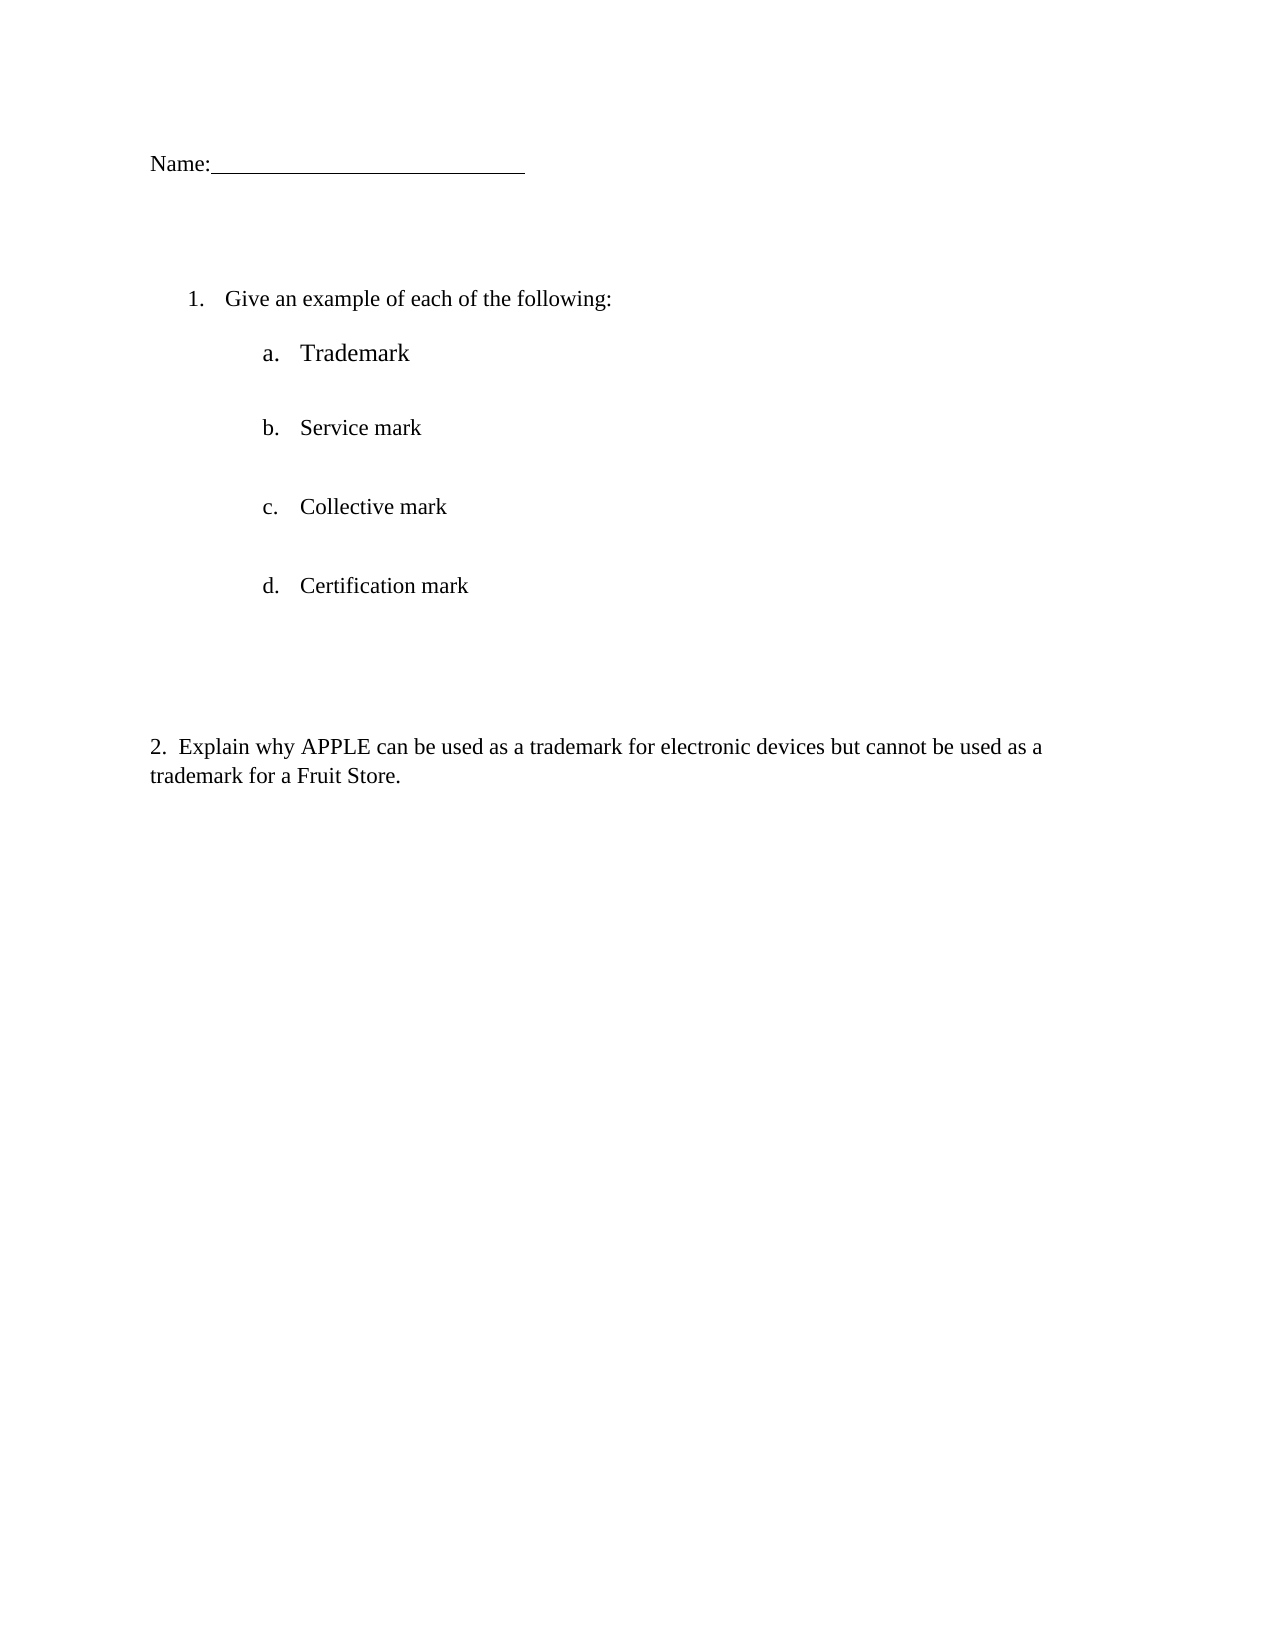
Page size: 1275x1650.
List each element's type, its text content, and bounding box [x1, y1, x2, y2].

text Name: [150, 150, 1125, 176]
list Certification mark [262, 572, 1125, 598]
list Give an example of each of the following: [187, 285, 1125, 312]
list Collective mark [262, 493, 1125, 519]
list Service mark [262, 414, 1125, 440]
subtitle Trademark [262, 338, 1125, 367]
text 2. Explain why APPLE can be used as a trademark for electronic devices but cannot be used as a trademark for a Fruit Store. [150, 733, 1125, 788]
